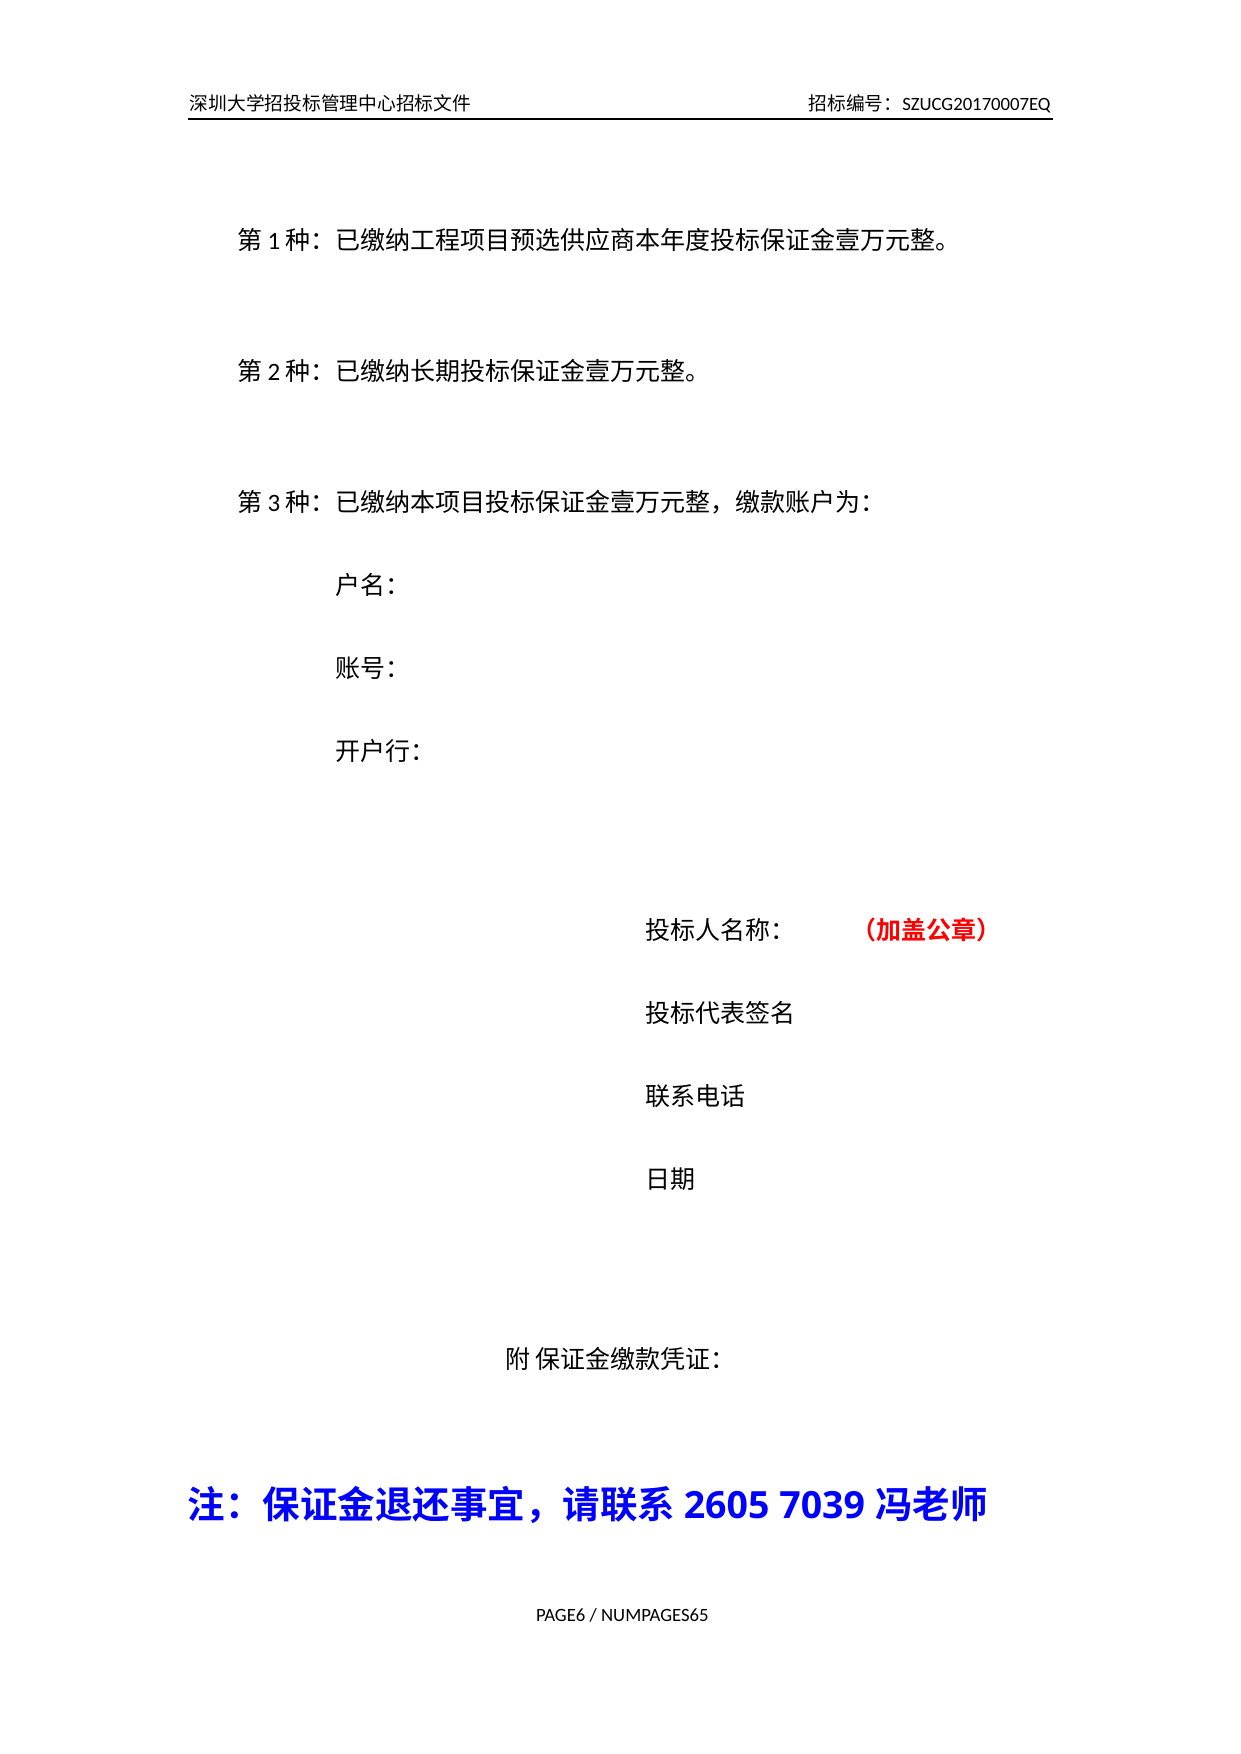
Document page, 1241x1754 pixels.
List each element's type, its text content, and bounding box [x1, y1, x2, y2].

text 第1种：已缴纳工程项目预选供应商本年度投标保证金壹万元整。 [187, 206, 1053, 271]
text 日期 [645, 1145, 1053, 1210]
text 第3种：已缴纳本项目投标保证金壹万元整，缴款账户为： [187, 468, 1053, 533]
text 投标人名称： （加盖公章） [645, 896, 1053, 961]
text 投标代表签名 [645, 979, 1053, 1044]
text 联系电话 [645, 1062, 1053, 1127]
text 附 保证金缴款凭证： [187, 1325, 1053, 1390]
text 账号： [335, 634, 1053, 699]
text 第2种：已缴纳长期投标保证金壹万元整。 [187, 337, 1053, 402]
text 户名： [335, 551, 1053, 616]
text 开户行： [335, 717, 1053, 782]
text 注：保证金退还事宜，请联系 2605 7039 冯老师 [187, 1470, 1053, 1535]
